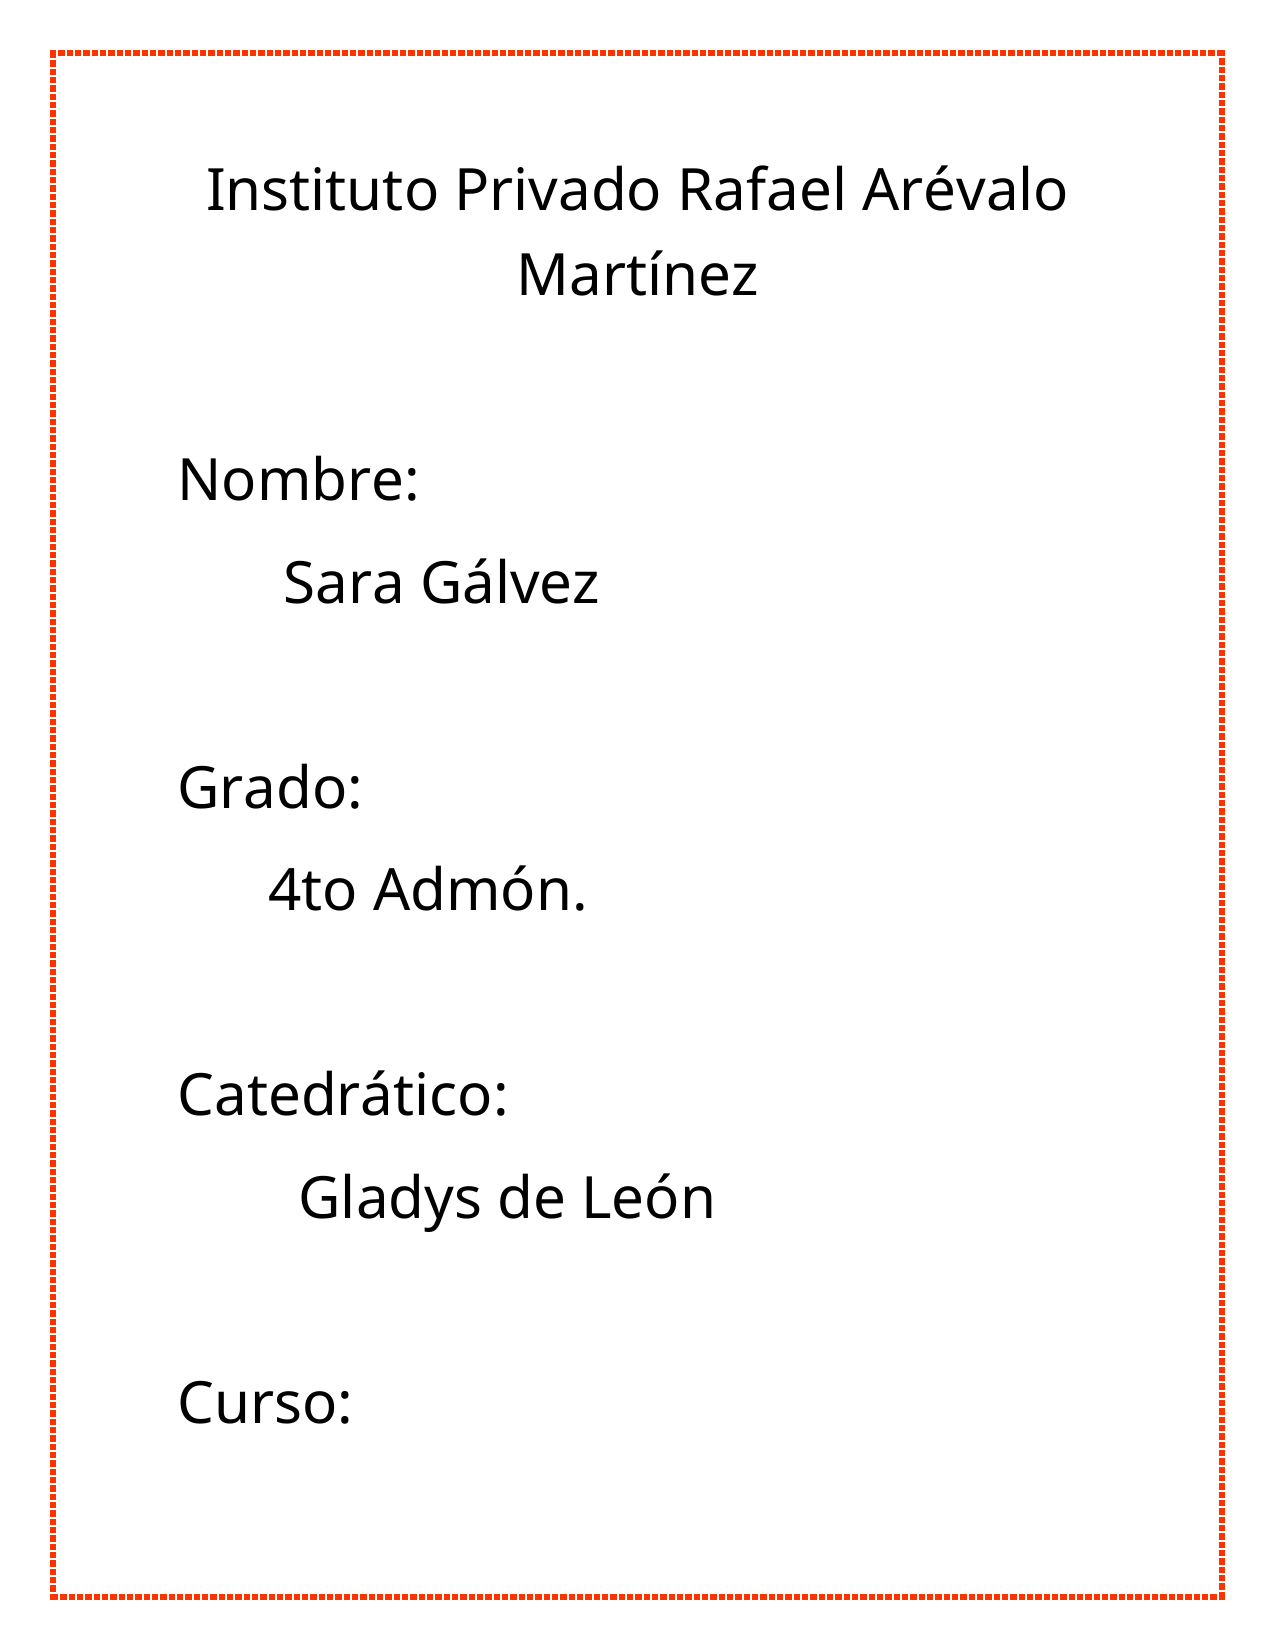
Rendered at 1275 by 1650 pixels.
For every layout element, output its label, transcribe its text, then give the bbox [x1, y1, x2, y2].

text Instituto Privado Rafael Arévalo Martínez [177, 147, 1098, 313]
text Nombre: [177, 438, 1098, 518]
text Sara Gálvez [177, 541, 1098, 620]
text Gladys de León [177, 1156, 1098, 1235]
text Catedrático: [177, 1053, 1098, 1133]
text Curso: [177, 1361, 1098, 1440]
text 4to Admón. [177, 848, 1098, 928]
text Grado: [177, 746, 1098, 825]
